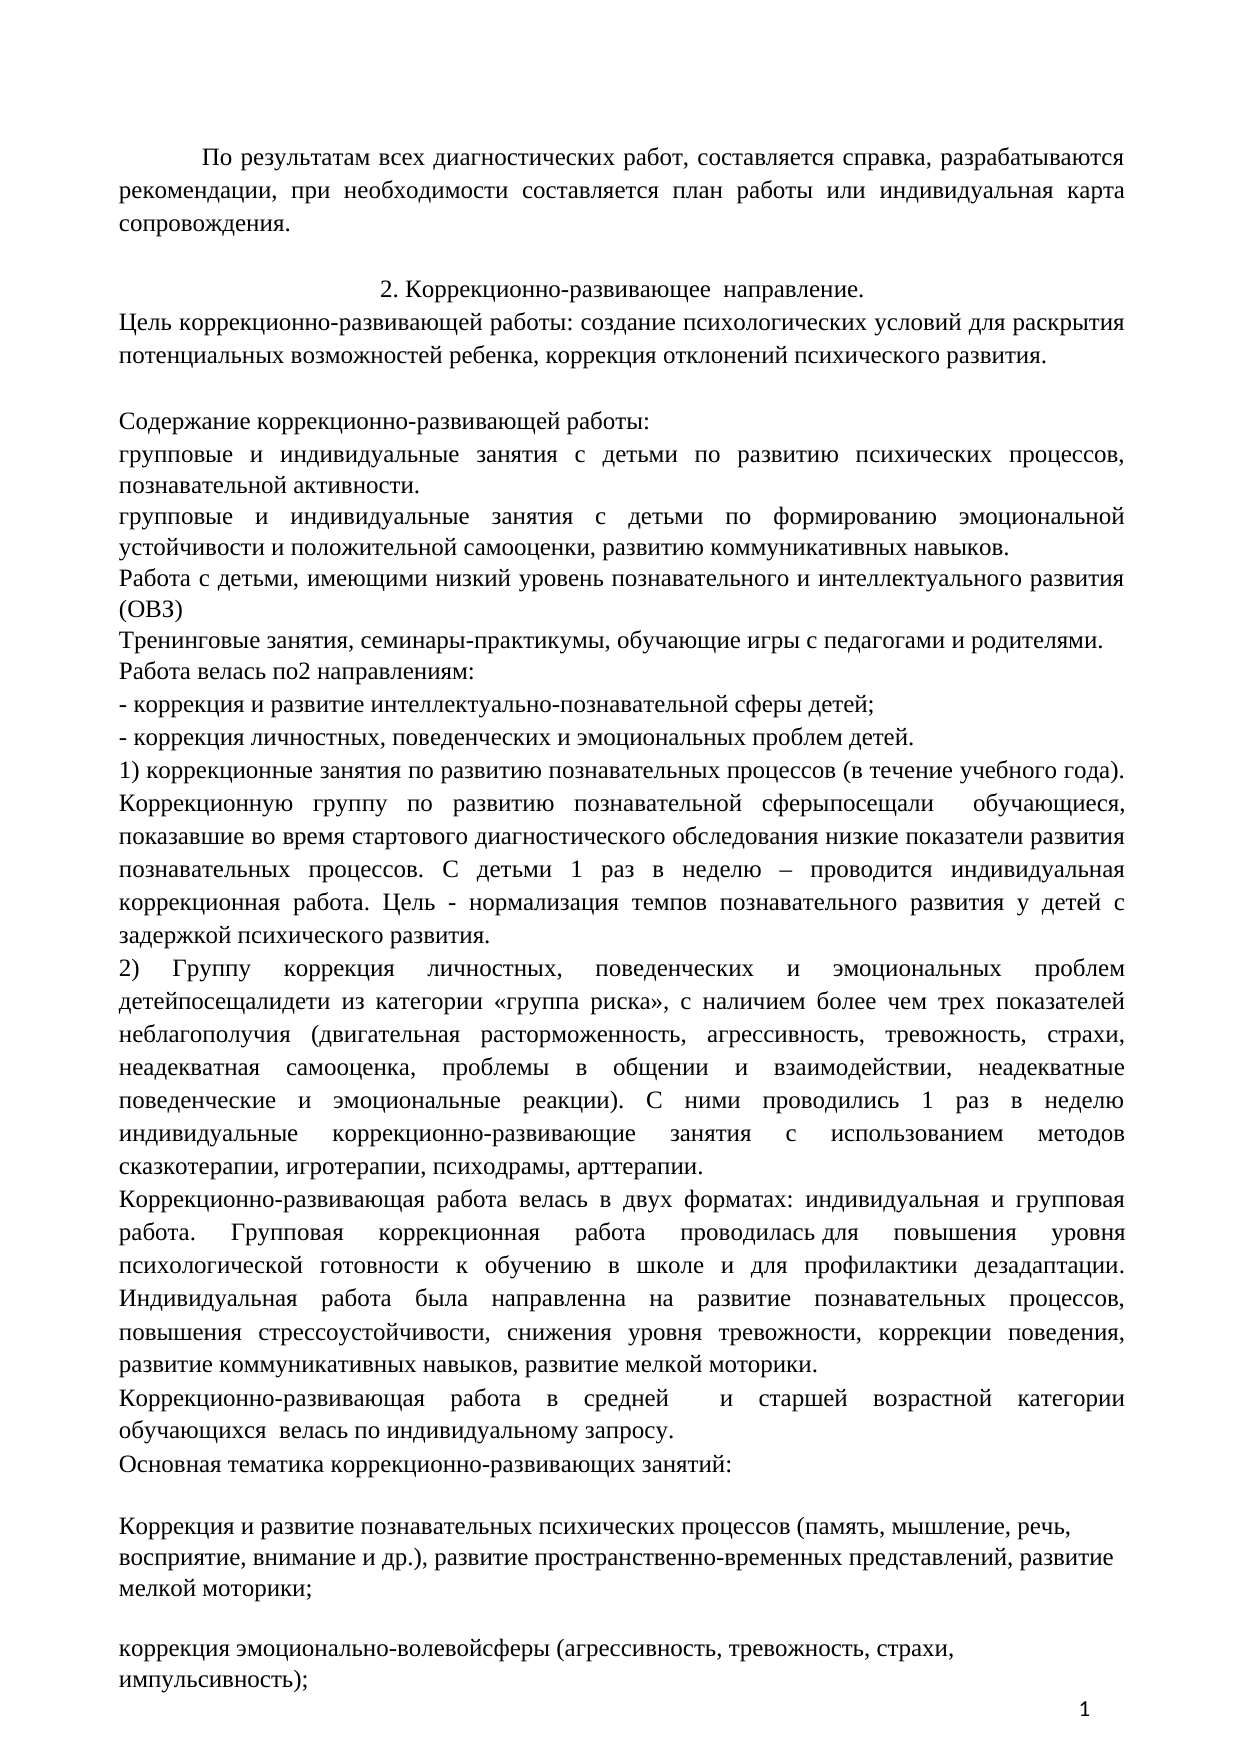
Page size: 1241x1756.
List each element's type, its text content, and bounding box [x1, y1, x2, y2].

text Коррекция и развитие познавательных психических процессов (память, мышление, речь, восприятие, внимание и др.), развитие пространственно-временных представлений, развитие мелкой моторики; [119, 1511, 1126, 1602]
text - коррекция и развитие интеллектуально-познавательной сферы детей; [119, 689, 1126, 718]
text групповые и индивидуальные занятия с детьми по формированию эмоциональной устойчивости и положительной самооценки, развитию коммуникативных навыков. [119, 501, 1126, 561]
text Тренинговые занятия, семинары-практикумы, обучающие игры с педагогами и родителями. [119, 625, 1126, 654]
text Основная тематика коррекционно-развивающих занятий: [119, 1449, 1126, 1477]
text Работа с детьми, имеющими низкий уровень познавательного и интеллектуального развития (ОВЗ) [119, 563, 1126, 623]
text групповые и индивидуальные занятия с детьми по развитию психических процессов, познавательной активности. [119, 439, 1126, 499]
text Содержание коррекционно-развивающей работы: [119, 406, 1126, 434]
text 2) Группу коррекция личностных, поведенческих и эмоциональных проблем детейпосещалидети из категории «группа риска», с наличием более чем трех показателей неблагополучия (двигательная расторможенность, агрессивность, тревожность, страхи, неадекватная самооценка, проблемы в общении и взаимодействии, неадекватные поведенческие и эмоциональные реакции). С ними проводились 1 раз в неделю индивидуальные коррекционно-развивающие занятия с использованием методов сказкотерапии, игротерапии, психодрамы, арттерапии. [119, 953, 1126, 1180]
text Коррекционно-развивающая работа велась в двух форматах: индивидуальная и групповая работа. Групповая коррекционная работа проводилась для повышения уровня психологической готовности к обучению в школе и для профилактики дезадаптации. Индивидуальная работа была направленна на развитие познавательных процессов, повышения стрессоустойчивости, снижения уровня тревожности, коррекции поведения, развитие коммуникативных навыков, развитие мелкой моторики. [119, 1184, 1126, 1378]
text Работа велась по2 направлениям: [119, 656, 1126, 685]
text 1) коррекционные занятия по развитию познавательных процессов (в течение учебного года). Коррекционную группу по развитию познавательной сферыпосещали обучающиеся, показавшие во время стартового диагностического обследования низкие показатели развития познавательных процессов. С детьми 1 раз в неделю – проводится индивидуальная коррекционная работа. Цель - нормализация темпов познавательного развития у детей с задержкой психического развития. [119, 755, 1126, 949]
text Цель коррекционно-развивающей работы: создание психологических условий для раскрытия потенциальных возможностей ребенка, коррекция отклонений психического развития. [119, 307, 1126, 368]
text 2. Коррекционно-развивающее направление. [119, 274, 1126, 302]
text коррекция эмоционально-волевойсферы (агрессивность, тревожность, страхи, импульсивность); [119, 1633, 1126, 1693]
text По результатам всех диагностических работ, составляется справка, разрабатываются рекомендации, при необходимости составляется план работы или индивидуальная карта сопровождения. [119, 142, 1126, 236]
text - коррекция личностных, поведенческих и эмоциональных проблем детей. [119, 722, 1126, 751]
text Коррекционно-развивающая работа в средней и старшей возрастной категории обучающихся велась по индивидуальному запросу. [119, 1383, 1126, 1444]
